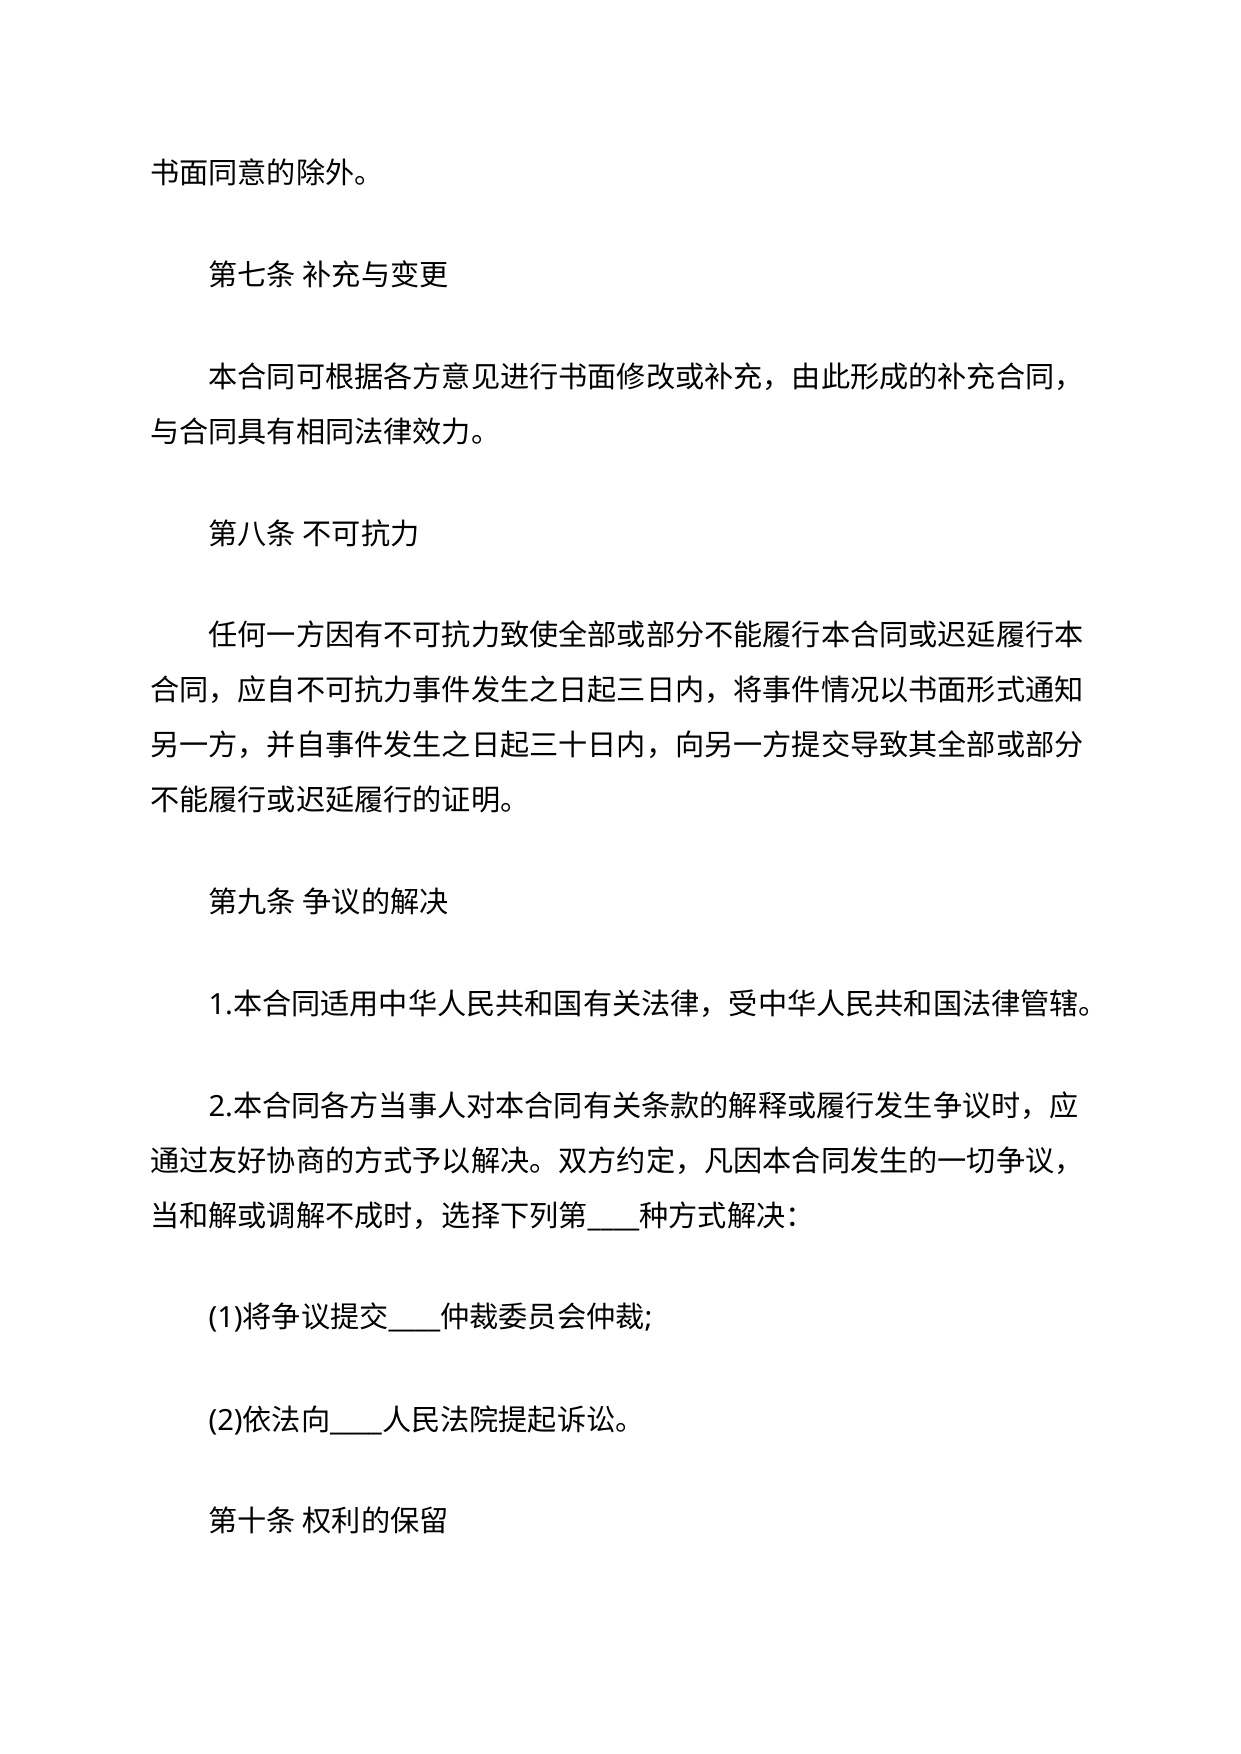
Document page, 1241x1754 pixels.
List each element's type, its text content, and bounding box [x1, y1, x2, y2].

text 第十条 权利的保留 [150, 1498, 1090, 1540]
text 任何一方因有不可抗力致使全部或部分不能履行本合同或迟延履行本合同，应自不可抗力事件发生之日起三日内，将事件情况以书面形式通知另一方，并自事件发生之日起三十日内，向另一方提交导致其全部或部分不能履行或迟延履行的证明。 [150, 612, 1090, 819]
text (2)依法向____人民法院提起诉讼。 [150, 1396, 1090, 1438]
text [150, 150, 1090, 192]
text 1.本合同适用中华人民共和国有关法律，受中华人民共和国法律管辖。 [150, 980, 1090, 1023]
text 第八条 不可抗力 [150, 510, 1090, 552]
text 2.本合同各方当事人对本合同有关条款的解释或履行发生争议时，应通过友好协商的方式予以解决。双方约定，凡因本合同发生的一切争议，当和解或调解不成时，选择下列第____种方式解决： [150, 1082, 1090, 1234]
text 第九条 争议的解决 [150, 878, 1090, 921]
text 本合同可根据各方意见进行书面修改或补充，由此形成的补充合同，与合同具有相同法律效力。 [150, 353, 1090, 451]
text (1)将争议提交____仲裁委员会仲裁; [150, 1294, 1090, 1336]
text 第七条 补充与变更 [150, 252, 1090, 294]
